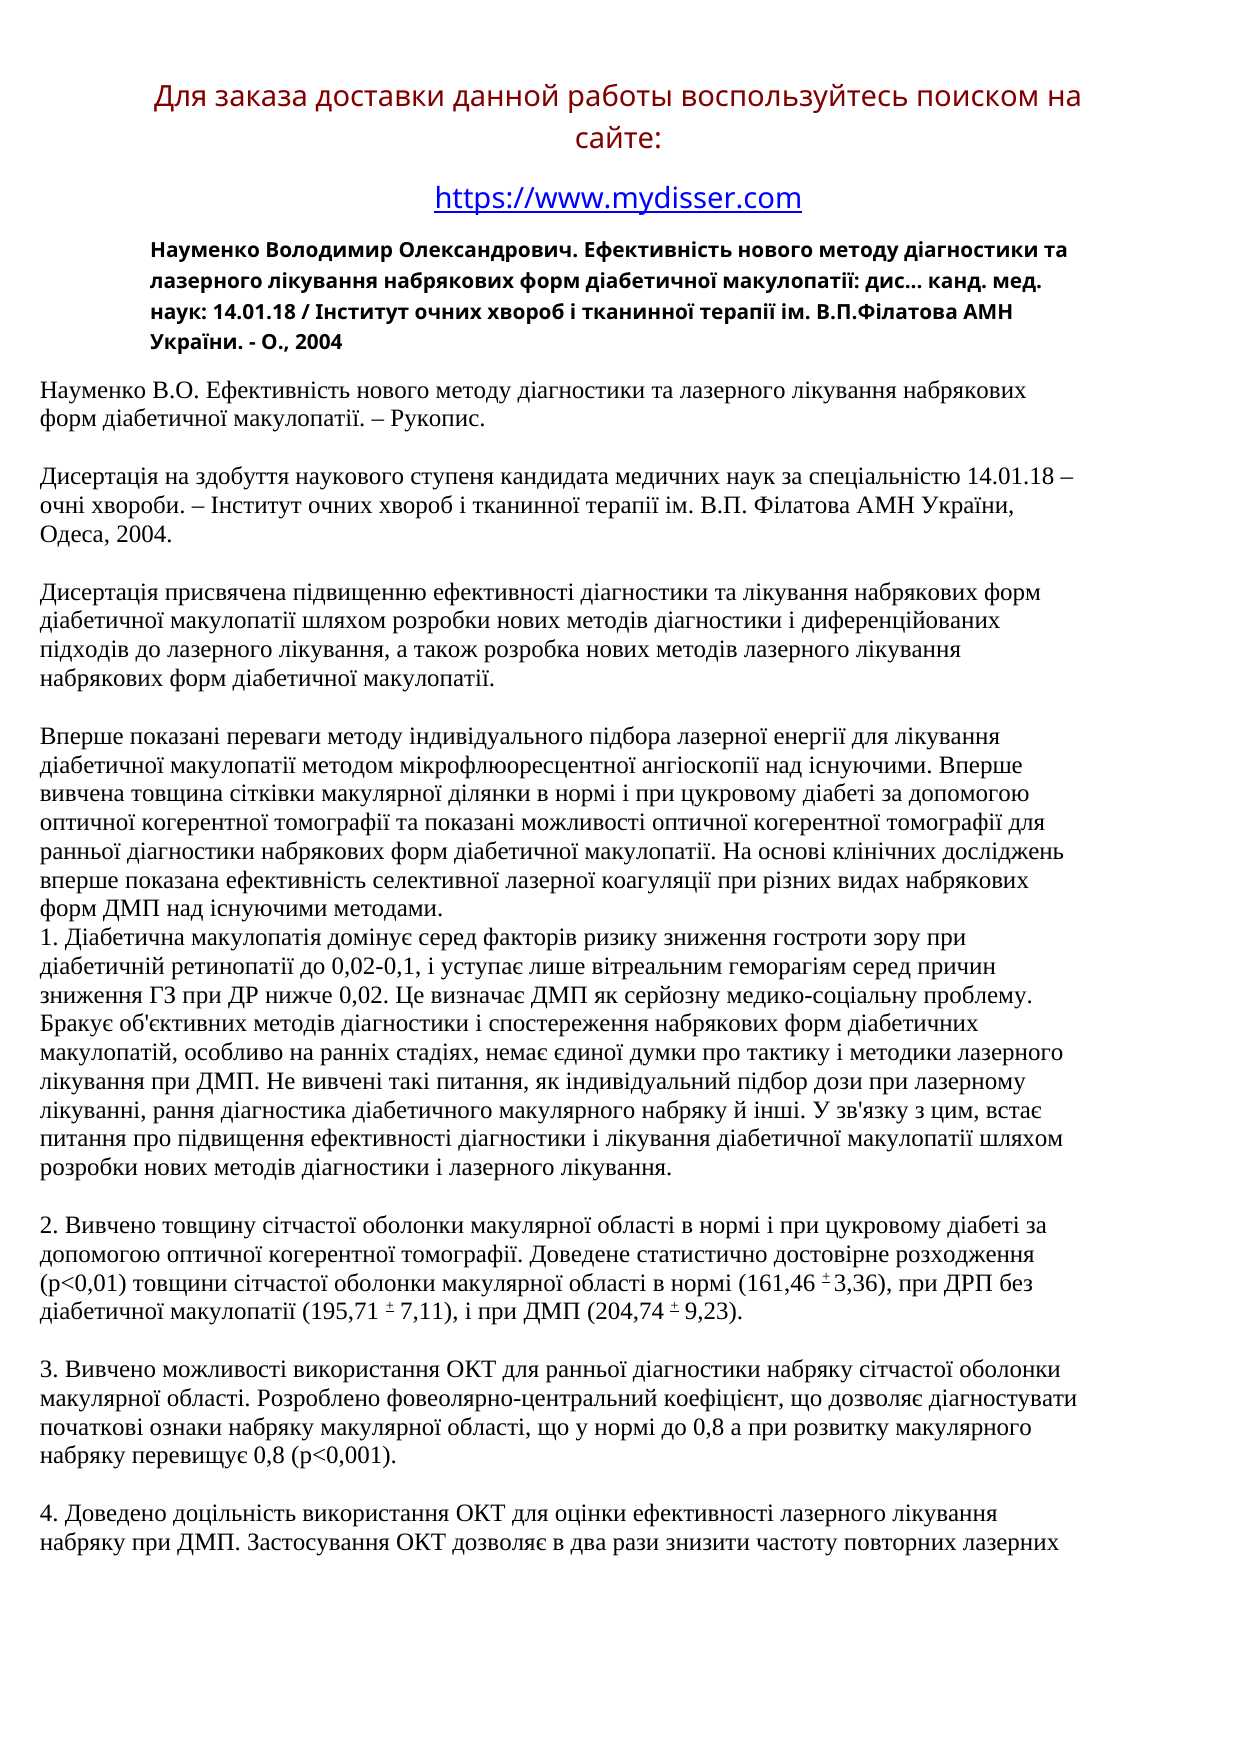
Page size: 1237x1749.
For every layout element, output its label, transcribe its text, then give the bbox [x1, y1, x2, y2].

text Науменко Володимир Олександрович. Ефективність нового методу діагностики та лазерного лікування набрякових форм діабетичної макулопатії: дис... канд. мед. наук: 14.01.18 / Інститут очних хвороб і тканинної терапії ім. В.П.Філатова АМН України. - О., 2004 [150, 236, 1086, 356]
table_cell [40, 922, 1086, 1556]
table_header [40, 375, 1086, 922]
